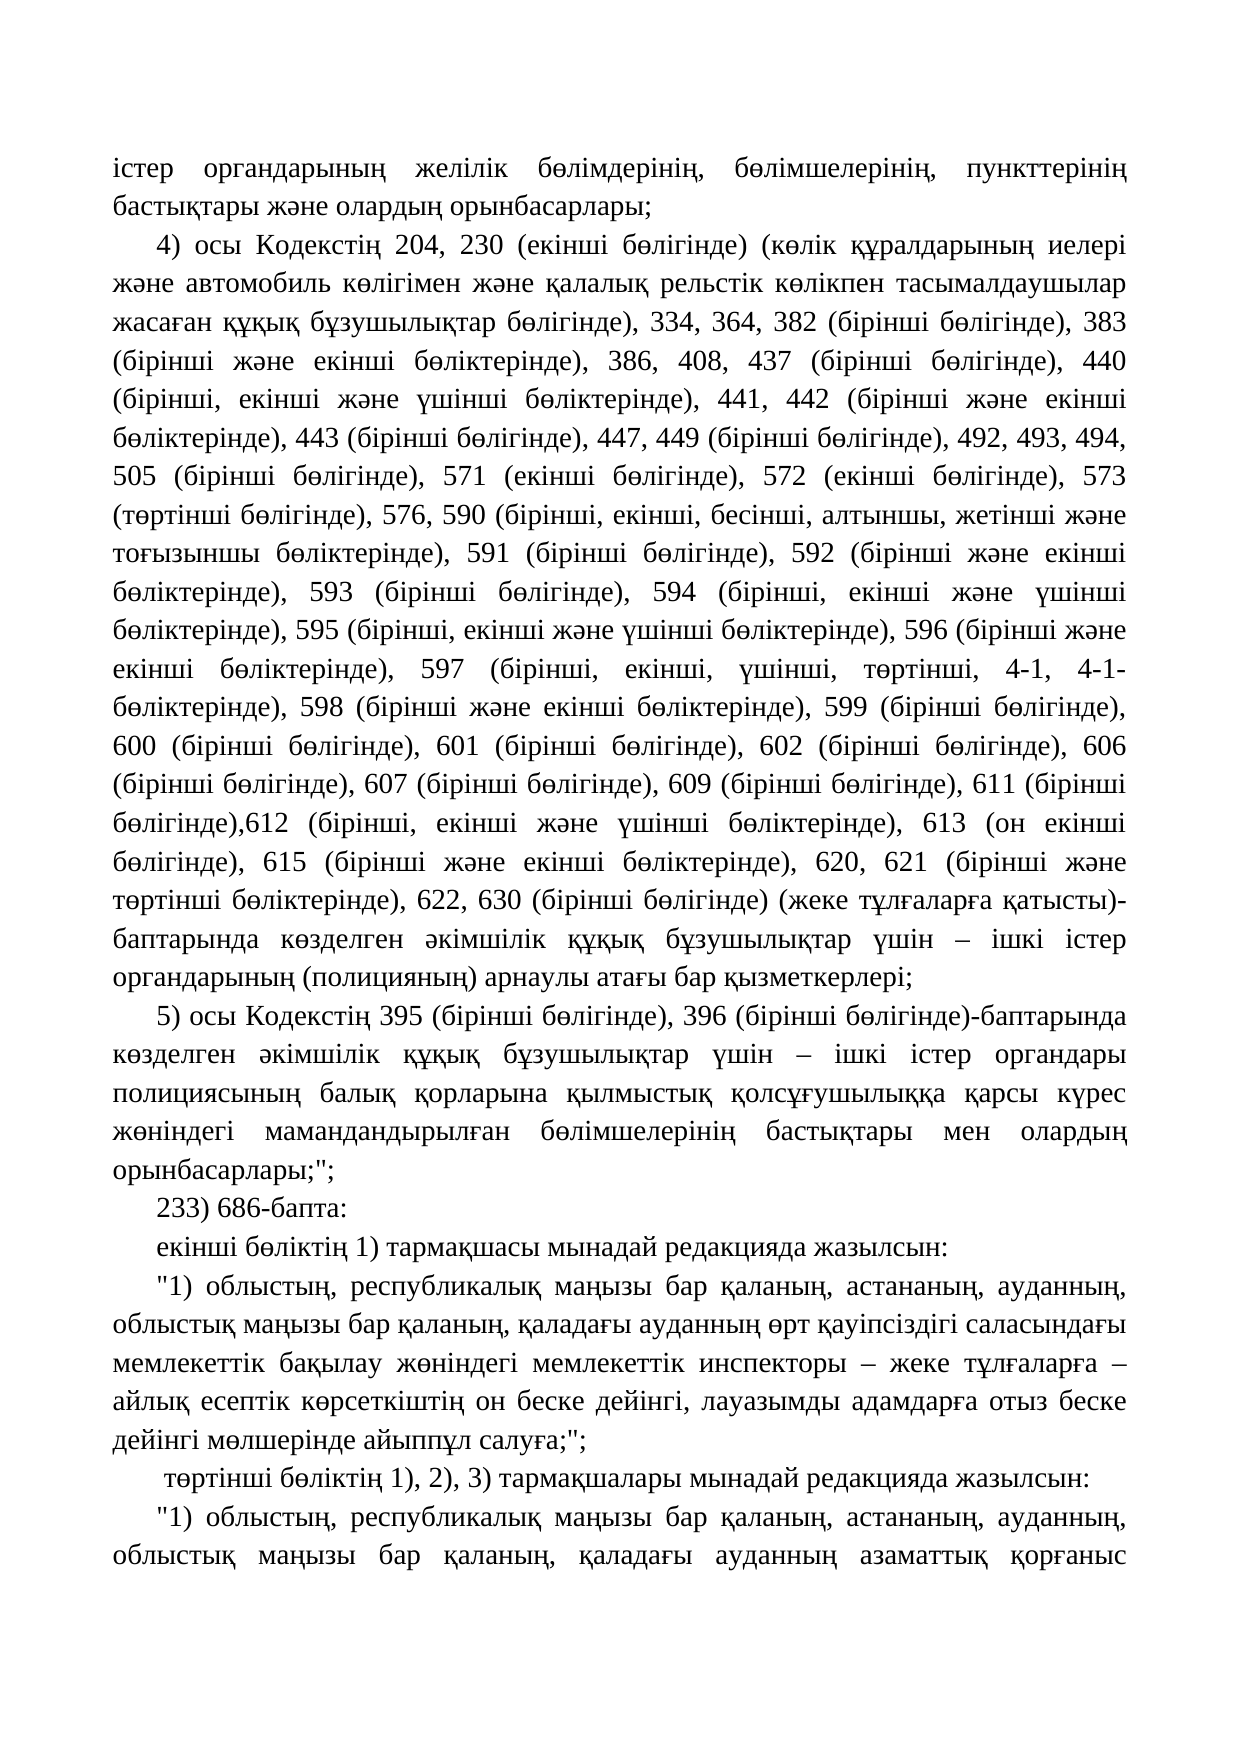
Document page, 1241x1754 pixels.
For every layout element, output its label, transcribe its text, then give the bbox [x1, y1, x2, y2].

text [112, 1499, 1128, 1571]
text төртінші бөліктің 1), 2), 3) тармақшалары мынадай редакцияда жазылсын: [112, 1460, 1128, 1494]
text "1) облыстың, республикалық маңызы бар қаланың, астананың, ауданның, облыстық маңызы бар қаланың, қаладағы ауданның өрт қауiпсiздiгi саласындағы мемлекеттiк бақылау жөнiндегi мемлекеттiк инспекторы – жеке тұлғаларға – айлық есептiк көрсеткiштiң он беске дейiнгi, лауазымды адамдарға отыз беске дейiнгi мөлшерiнде айыппұл салуға;"; [112, 1268, 1128, 1455]
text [112, 150, 1128, 222]
text екінші бөліктің 1) тармақшасы мынадай редакцияда жазылсын: [112, 1229, 1128, 1263]
text 5) осы Кодекстiң 395 (бірінші бөлігінде), 396 (бірінші бөлігінде)-баптарында көзделген әкiмшiлiк құқық бұзушылықтар үшiн – ішкі істер органдары полициясының балық қорларына қылмыстық қолсұғушылыққа қарсы күрес жөніндегі мамандандырылған бөлімшелерінің бастықтары мен олардың орынбасарлары;"; [112, 998, 1128, 1186]
text 233) 686-бапта: [112, 1191, 1128, 1224]
text 4) осы Кодекстiң 204, 230 (екінші бөлігінде) (көлік құралдарының иелері және автомобиль көлігімен және қалалық рельстік көлікпен тасымалдаушылар жасаған құқық бұзушылықтар бөлігінде), 334, 364, 382 (бірінші бөлігінде), 383 (бірінші және екінші бөліктерінде), 386, 408, 437 (бірінші бөлігінде), 440 (бірінші, екінші және үшінші бөліктерінде), 441, 442 (бірінші және екінші бөліктерінде), 443 (бірінші бөлігінде), 447, 449 (бірінші бөлігінде), 492, 493, 494, 505 (бірінші бөлігінде), 571 (екінші бөлігінде), 572 (екінші бөлігінде), 573 (төртінші бөлігінде), 576, 590 (бірінші, екінші, бесінші, алтыншы, жетінші және тоғызыншы бөліктерінде), 591 (бірінші бөлігінде), 592 (бірінші және екінші бөліктерінде), 593 (бірінші бөлігінде), 594 (бірінші, екінші және үшінші бөліктерінде), 595 (бірінші, екінші және үшiнші бөліктерінде), 596 (бірінші және екінші бөліктерінде), 597 (бірінші, екінші, үшінші, төртінші, 4-1, 4-1-бөліктерінде), 598 (бірінші және екінші бөліктерінде), 599 (бірінші бөлігінде), 600 (бірінші бөлігінде), 601 (бірінші бөлігінде), 602 (бірінші бөлігінде), 606 (бірінші бөлігінде), 607 (бірінші бөлігінде), 609 (бірінші бөлігінде), 611 (бірінші бөлігінде),612 (бірінші, екінші және үшiнші бөліктерінде), 613 (он екінші бөлігінде), 615 (бірінші және екінші бөліктерінде), 620, 621 (бірінші және төртiнші бөліктерінде), 622, 630 (бірінші бөлігінде) (жеке тұлғаларға қатысты)-баптарында көзделген әкiмшiлiк құқық бұзушылықтар үшiн – iшкi iстер органдарының (полицияның) арнаулы атағы бар қызметкерлері; [112, 227, 1128, 993]
